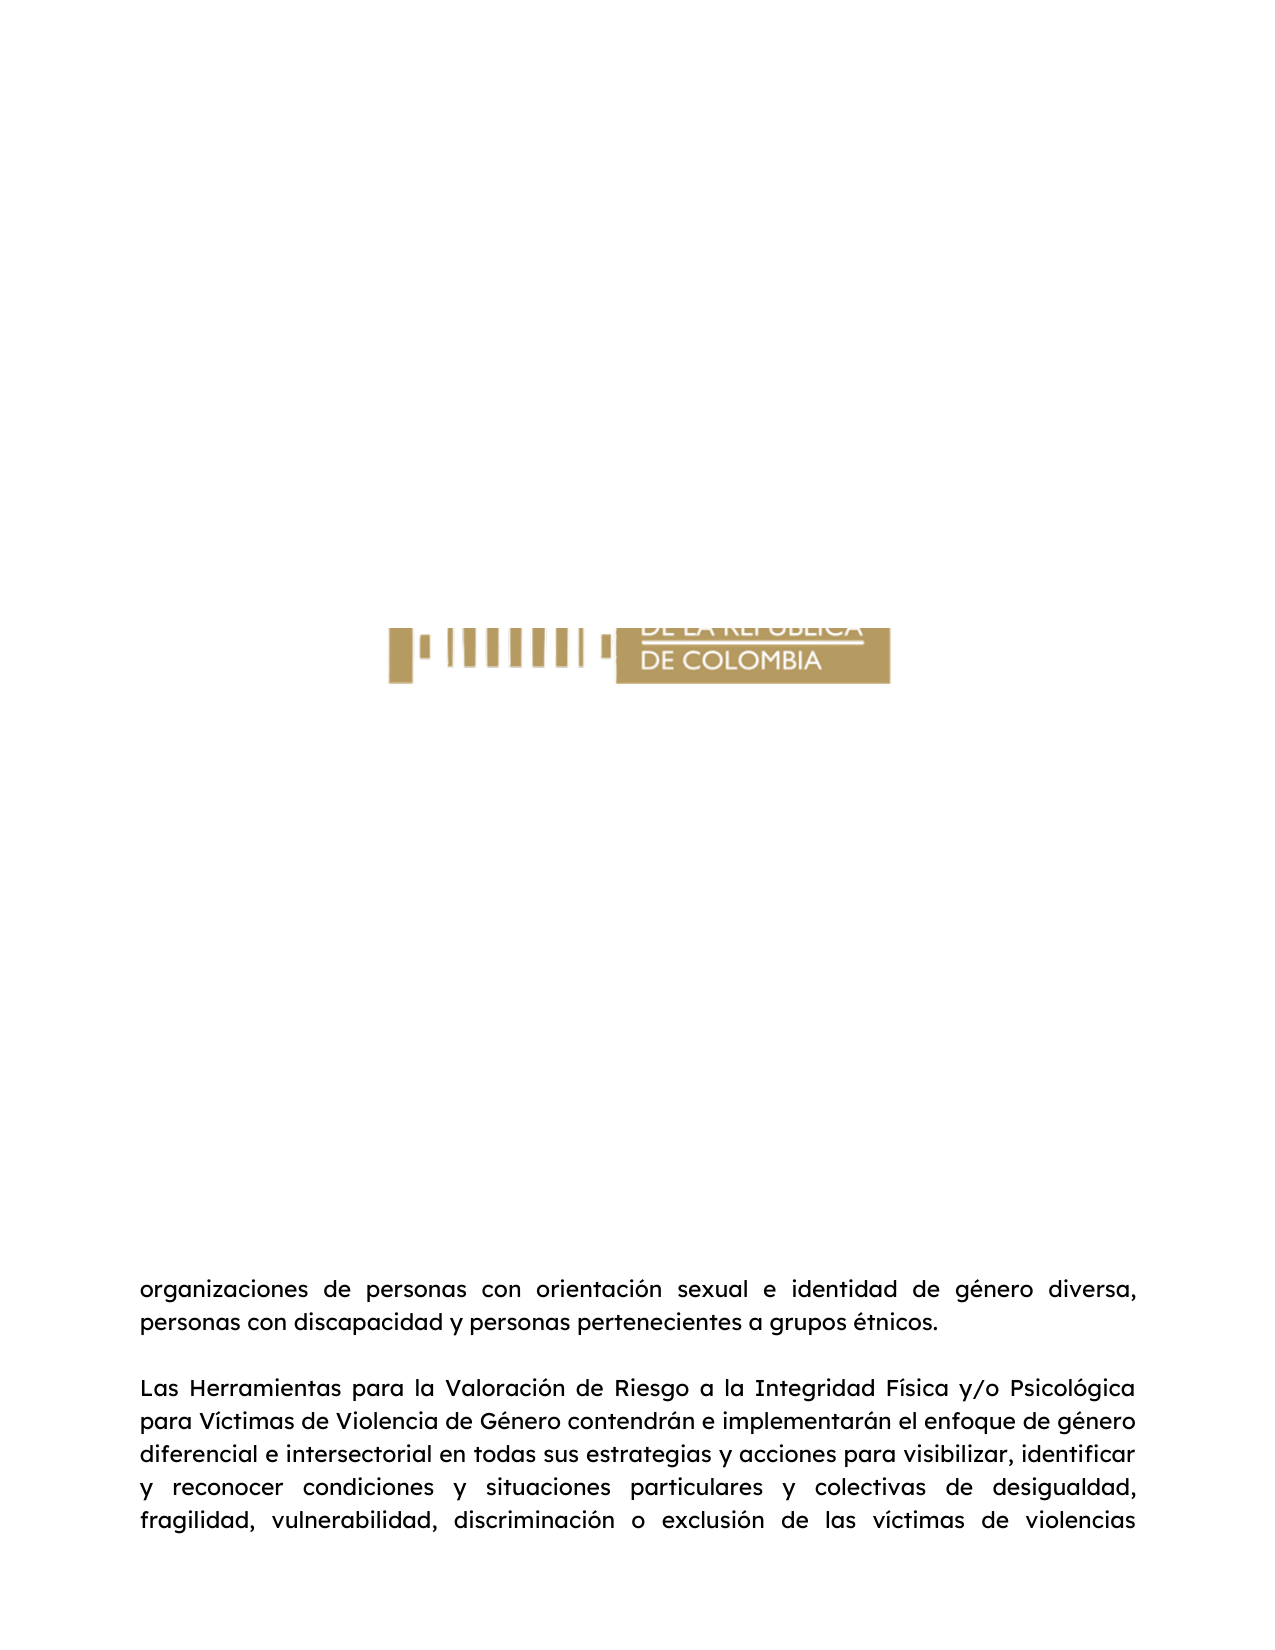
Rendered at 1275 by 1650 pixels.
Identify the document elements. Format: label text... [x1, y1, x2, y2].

picture [374, 628, 903, 694]
text Las Herramientas para la Valoración de Riesgo a la Integridad Física y/o Psicológica para Víctimas de Violencia de Género contendrán e implementarán el enfoque de género diferencial e intersectorial en todas sus estrategias y acciones para visibilizar, identificar y reconocer condiciones y situaciones particulares y colectivas de desigualdad, fragilidad, vulnerabilidad, discriminación o exclusión de las víctimas de violencias basadas en género. Deberán ser transversales en todo el territorio nacional, para lo cual se aplicará un enfoque territorial y sectorial. [139, 1374, 1137, 1534]
text Para su construcción deberá contar con el apoyo técnico e institucional del Instituto Nacional de Medicina Legal y Ciencias Forenses, el Instituto Nacional de Salud, la Policía Nacional y la Fiscalía General de la Nación. Además, se deberá garantizar la participación en los procesos de construcción a las víctimas de violencias basadas en género, organizaciones de mujeres, organizaciones de derechos humanos, organizaciones de personas con orientación sexual e identidad de género diversa, personas con discapacidad y personas pertenecientes a grupos étnicos. [139, 1275, 1137, 1337]
